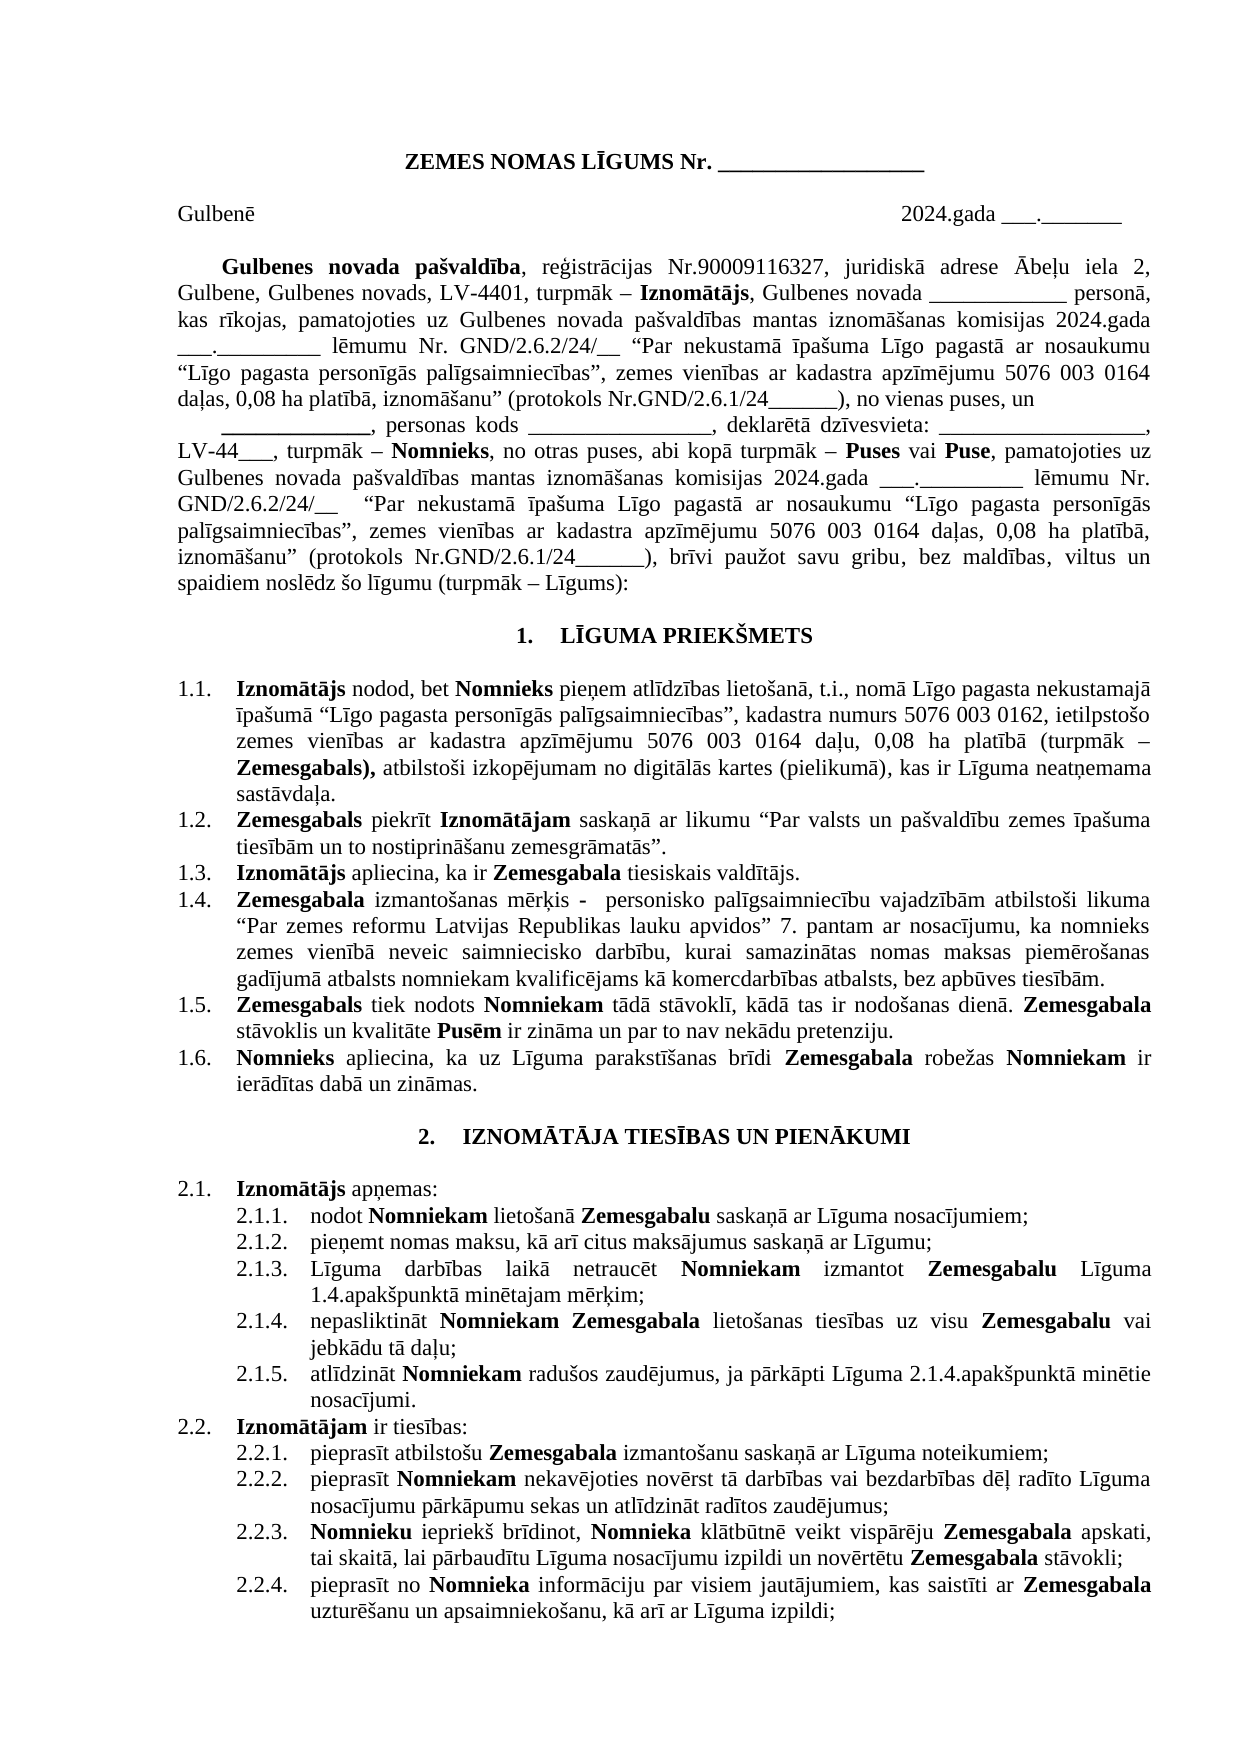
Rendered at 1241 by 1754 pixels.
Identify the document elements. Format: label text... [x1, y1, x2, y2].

text Gulbenes novada pašvaldība, reģistrācijas Nr.90009116327, juridiskā adrese Ābeļu iela 2, Gulbene, Gulbenes novads, LV-4401, turpmāk – Iznomātājs, Gulbenes novada ____________ personā, kas rīkojas, pamatojoties uz Gulbenes novada pašvaldības mantas iznomāšanas komisijas 2024.gada ___._________ lēmumu Nr. GND/2.6.2/24/__ “Par nekustamā īpašuma Līgo pagastā ar nosaukumu “Līgo pagasta personīgās palīgsaimniecības”, zemes vienības ar kadastra apzīmējumu 5076 003 0164 daļas, 0,08 ha platībā, iznomāšanu” (protokols Nr.GND/2.6.1/24______), no vienas puses, un [177, 253, 1152, 411]
list Iznomātājs apliecina, ka ir Zemesgabala tiesiskais valdītājs. [177, 859, 1152, 886]
list IZNOMĀTĀJA TIESĪBAS UN PIENĀKUMI [177, 1123, 1152, 1149]
text _____________, personas kods ________________, deklarētā dzīvesvieta: __________________, LV-44___, turpmāk – Nomnieks, no otras puses, abi kopā turpmāk – Puses vai Puse, pamatojoties uz Gulbenes novada pašvaldības mantas iznomāšanas komisijas 2024.gada ___._________ lēmumu Nr. GND/2.6.2/24/__ “Par nekustamā īpašuma Līgo pagastā ar nosaukumu “Līgo pagasta personīgās palīgsaimniecības”, zemes vienības ar kadastra apzīmējumu 5076 003 0164 daļas, 0,08 ha platībā, iznomāšanu” (protokols Nr.GND/2.6.1/24______), brīvi paužot savu gribu‚ bez maldības‚ viltus un spaidiem noslēdz šo līgumu (turpmāk – Līgums): [177, 411, 1152, 596]
list Zemesgabala izmantošanas mērķis - personisko palīgsaimniecību vajadzībām atbilstoši likuma “Par zemes reformu Latvijas Republikas lauku apvidos” 7. pantam ar nosacījumu, ka nomnieks zemes vienībā neveic saimniecisko darbību, kurai samazinātas nomas maksas piemērošanas gadījumā atbalsts nomniekam kvalificējams kā komercdarbības atbalsts, bez apbūves tiesībām. [177, 886, 1152, 991]
list atlīdzināt Nomniekam radušos zaudējumus, ja pārkāpti Līguma 2.1.4.apakšpunktā minētie nosacījumi. [236, 1360, 1152, 1413]
list Līguma darbības laikā netraucēt Nomniekam izmantot Zemesgabalu Līguma 1.4.apakšpunktā minētajam mērķim; [236, 1254, 1152, 1307]
list Nomnieks apliecina, ka uz Līguma parakstīšanas brīdi Zemesgabala robežas Nomniekam ir ierādītas dabā un zināmas. [177, 1044, 1152, 1096]
list pieprasīt atbilstošu Zemesgabala izmantošanu saskaņā ar Līguma noteikumiem; [236, 1439, 1152, 1465]
list Iznomātājam ir tiesības: [177, 1413, 1152, 1439]
list Iznomātājs apņemas: [177, 1176, 1152, 1202]
list pieprasīt Nomniekam nekavējoties novērst tā darbības vai bezdarbības dēļ radīto Līguma nosacījumu pārkāpumu sekas un atlīdzināt radītos zaudējumus; [236, 1465, 1152, 1518]
list nodot Nomniekam lietošanā Zemesgabalu saskaņā ar Līguma nosacījumiem; [236, 1202, 1152, 1228]
text Gulbenē 2024.gada ___._______ [177, 200, 1152, 227]
list Zemesgabals tiek nodots Nomniekam tādā stāvoklī, kādā tas ir nodošanas dienā. Zemesgabala stāvoklis un kvalitāte Pusēm ir zināma un par to nav nekādu pretenziju. [177, 991, 1152, 1044]
list Līguma priekšmets [177, 622, 1152, 648]
list pieņemt nomas maksu, kā arī citus maksājumus saskaņā ar Līgumu; [236, 1228, 1152, 1254]
list Zemesgabals piekrīt Iznomātājam saskaņā ar likumu “Par valsts un pašvaldību zemes īpašuma tiesībām un to nostiprināšanu zemesgrāmatās”. [177, 807, 1152, 859]
list Iznomātājs nodod, bet Nomnieks pieņem atlīdzības lietošanā, t.i., nomā Līgo pagasta nekustamajā īpašumā “Līgo pagasta personīgās palīgsaimniecības”, kadastra numurs 5076 003 0162, ietilpstošo zemes vienības ar kadastra apzīmējumu 5076 003 0164 daļu, 0,08 ha platībā (turpmāk – Zemesgabals), atbilstoši izkopējumam no digitālās kartes (pielikumā), kas ir Līguma neatņemama sastāvdaļa. [177, 675, 1152, 807]
list Nomnieku iepriekš brīdinot, Nomnieka klātbūtnē veikt vispārēju Zemesgabala apskati, tai skaitā, lai pārbaudītu Līguma nosacījumu izpildi un novērtētu Zemesgabala stāvokli; [236, 1518, 1152, 1571]
list pieprasīt no Nomnieka informāciju par visiem jautājumiem, kas saistīti ar Zemesgabala uzturēšanu un apsaimniekošanu, kā arī ar Līguma izpildi; [236, 1571, 1152, 1623]
list nepasliktināt Nomniekam Zemesgabala lietošanas tiesības uz visu Zemesgabalu vai jebkādu tā daļu; [236, 1307, 1152, 1360]
text ZEMES NOMAS LĪGUMS Nr. __________________ [177, 148, 1152, 174]
